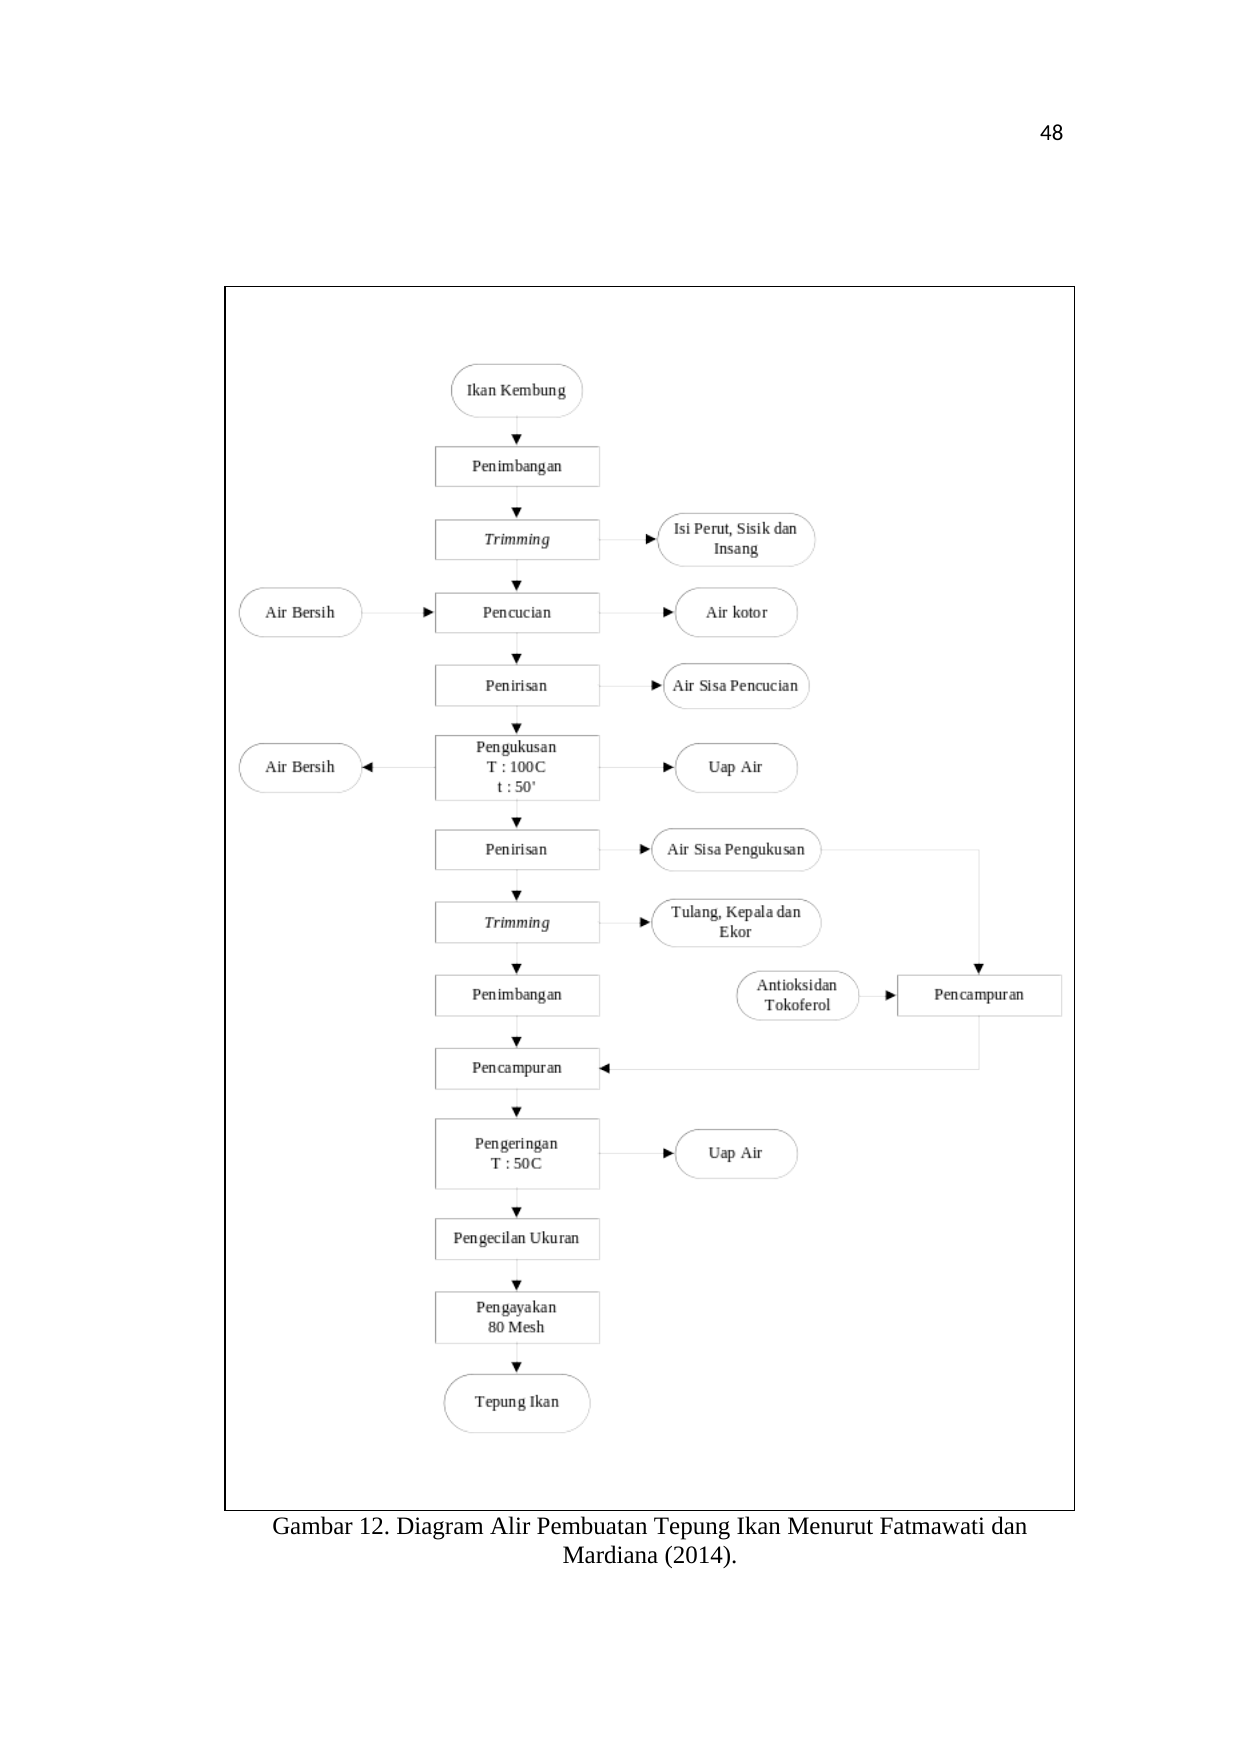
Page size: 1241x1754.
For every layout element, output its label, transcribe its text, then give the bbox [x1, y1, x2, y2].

text Gambar 12. Diagram Alir Pembuatan Tepung Ikan Menurut Fatmawati dan Mardiana (2014). [236, 1511, 1063, 1569]
table_header [226, 287, 1074, 1510]
